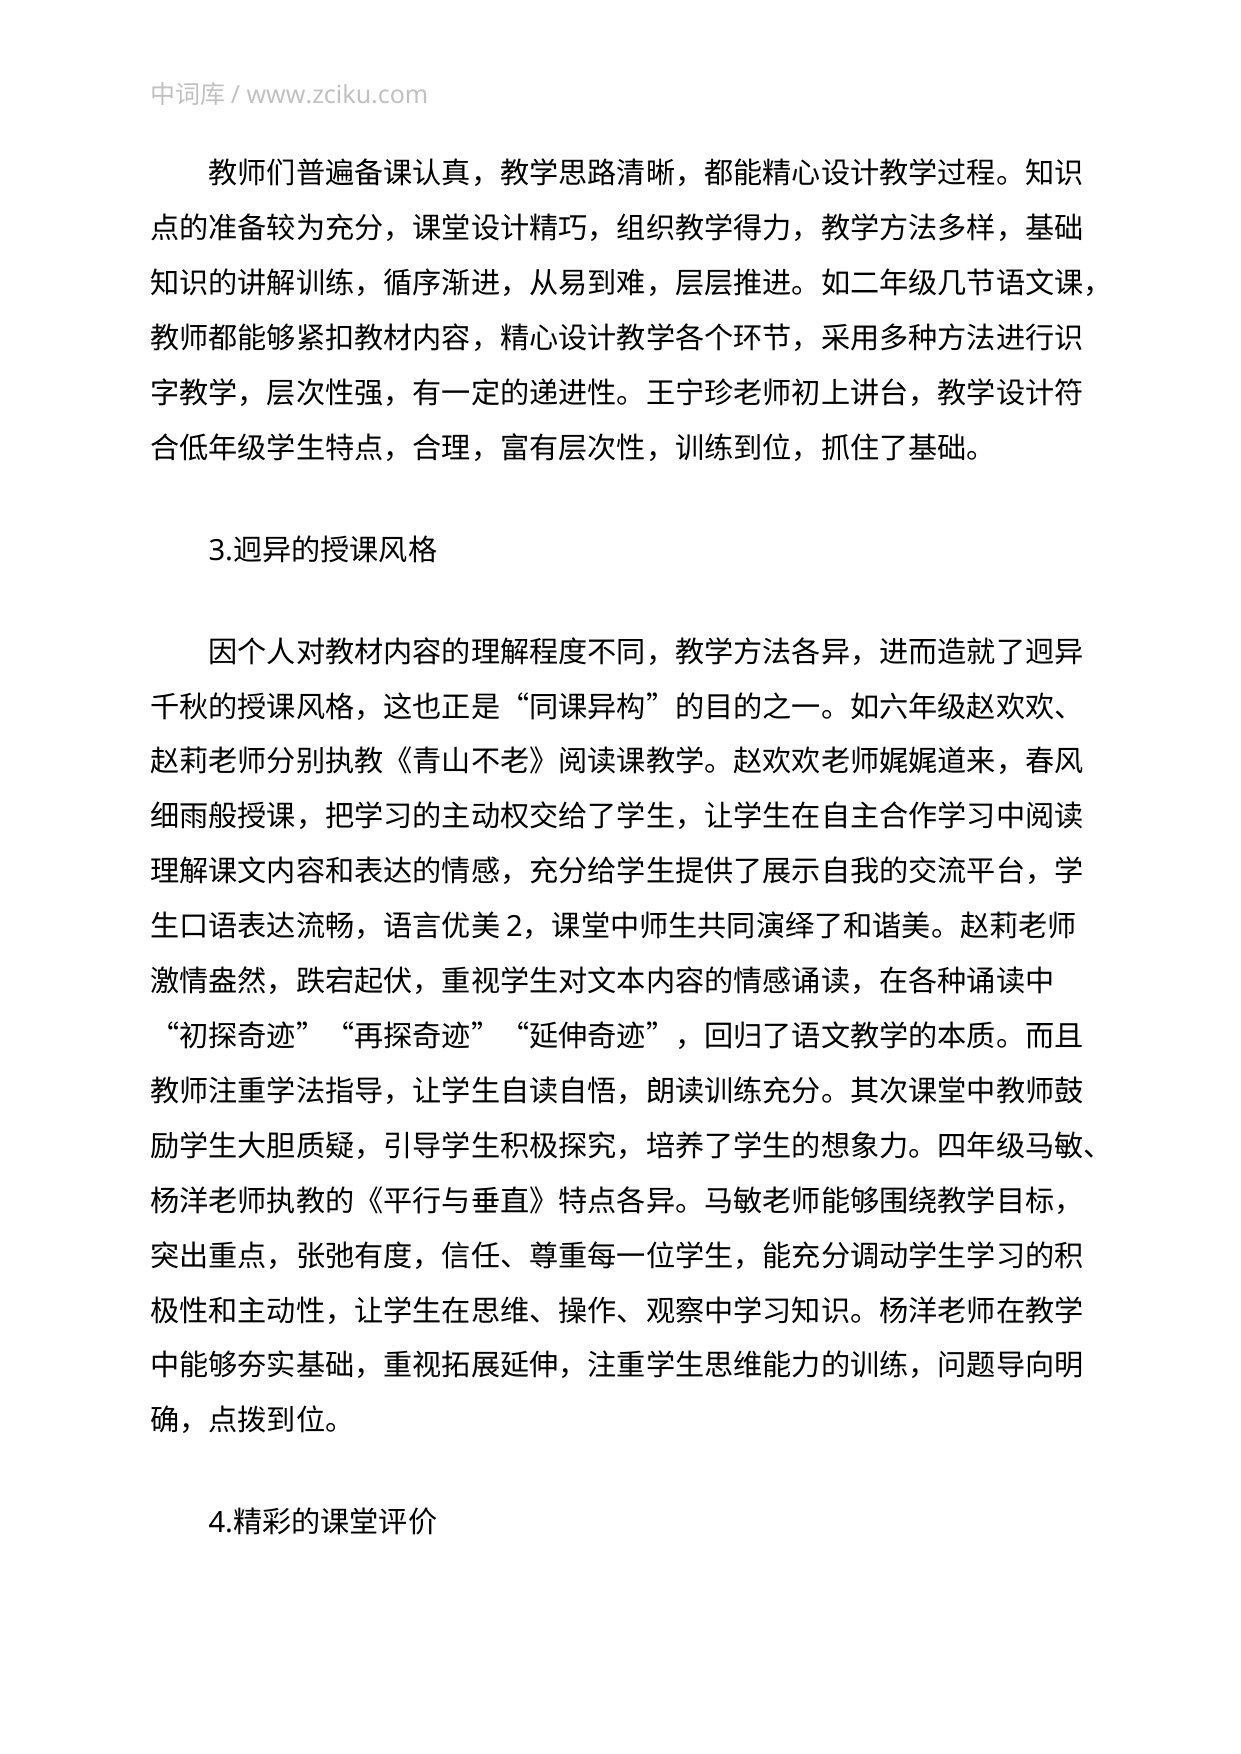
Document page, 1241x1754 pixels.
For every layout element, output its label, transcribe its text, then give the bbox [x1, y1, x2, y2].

text 3.迥异的授课风格 [150, 526, 1090, 569]
text 4.精彩的课堂评价 [150, 1499, 1090, 1541]
text 因个人对教材内容的理解程度不同，教学方法各异，进而造就了迥异千秋的授课风格，这也正是“同课异构”的目的之一。如六年级赵欢欢、赵莉老师分别执教《青山不老》阅读课教学。赵欢欢老师娓娓道来，春风细雨般授课，把学习的主动权交给了学生，让学生在自主合作学习中阅读理解课文内容和表达的情感，充分给学生提供了展示自我的交流平台，学生口语表达流畅，语言优美2，课堂中师生共同演绎了和谐美。赵莉老师激情盎然，跌宕起伏，重视学生对文本内容的情感诵读，在各种诵读中“初探奇迹”“再探奇迹”“延伸奇迹”，回归了语文教学的本质。而且教师注重学法指导，让学生自读自悟，朗读训练充分。其次课堂中教师鼓励学生大胆质疑，引导学生积极探究，培养了学生的想象力。四年级马敏、杨洋老师执教的《平行与垂直》特点各异。马敏老师能够围绕教学目标，突出重点，张弛有度，信任、尊重每一位学生，能充分调动学生学习的积极性和主动性，让学生在思维、操作、观察中学习知识。杨洋老师在教学中能够夯实基础，重视拓展延伸，注重学生思维能力的训练，问题导向明确，点拨到位。 [150, 628, 1090, 1439]
text 教师们普遍备课认真，教学思路清晰，都能精心设计教学过程。知识点的准备较为充分，课堂设计精巧，组织教学得力，教学方法多样，基础知识的讲解训练，循序渐进，从易到难，层层推进。如二年级几节语文课，教师都能够紧扣教材内容，精心设计教学各个环节，采用多种方法进行识字教学，层次性强，有一定的递进性。王宁珍老师初上讲台，教学设计符合低年级学生特点，合理，富有层次性，训练到位，抓住了基础。 [150, 150, 1090, 467]
